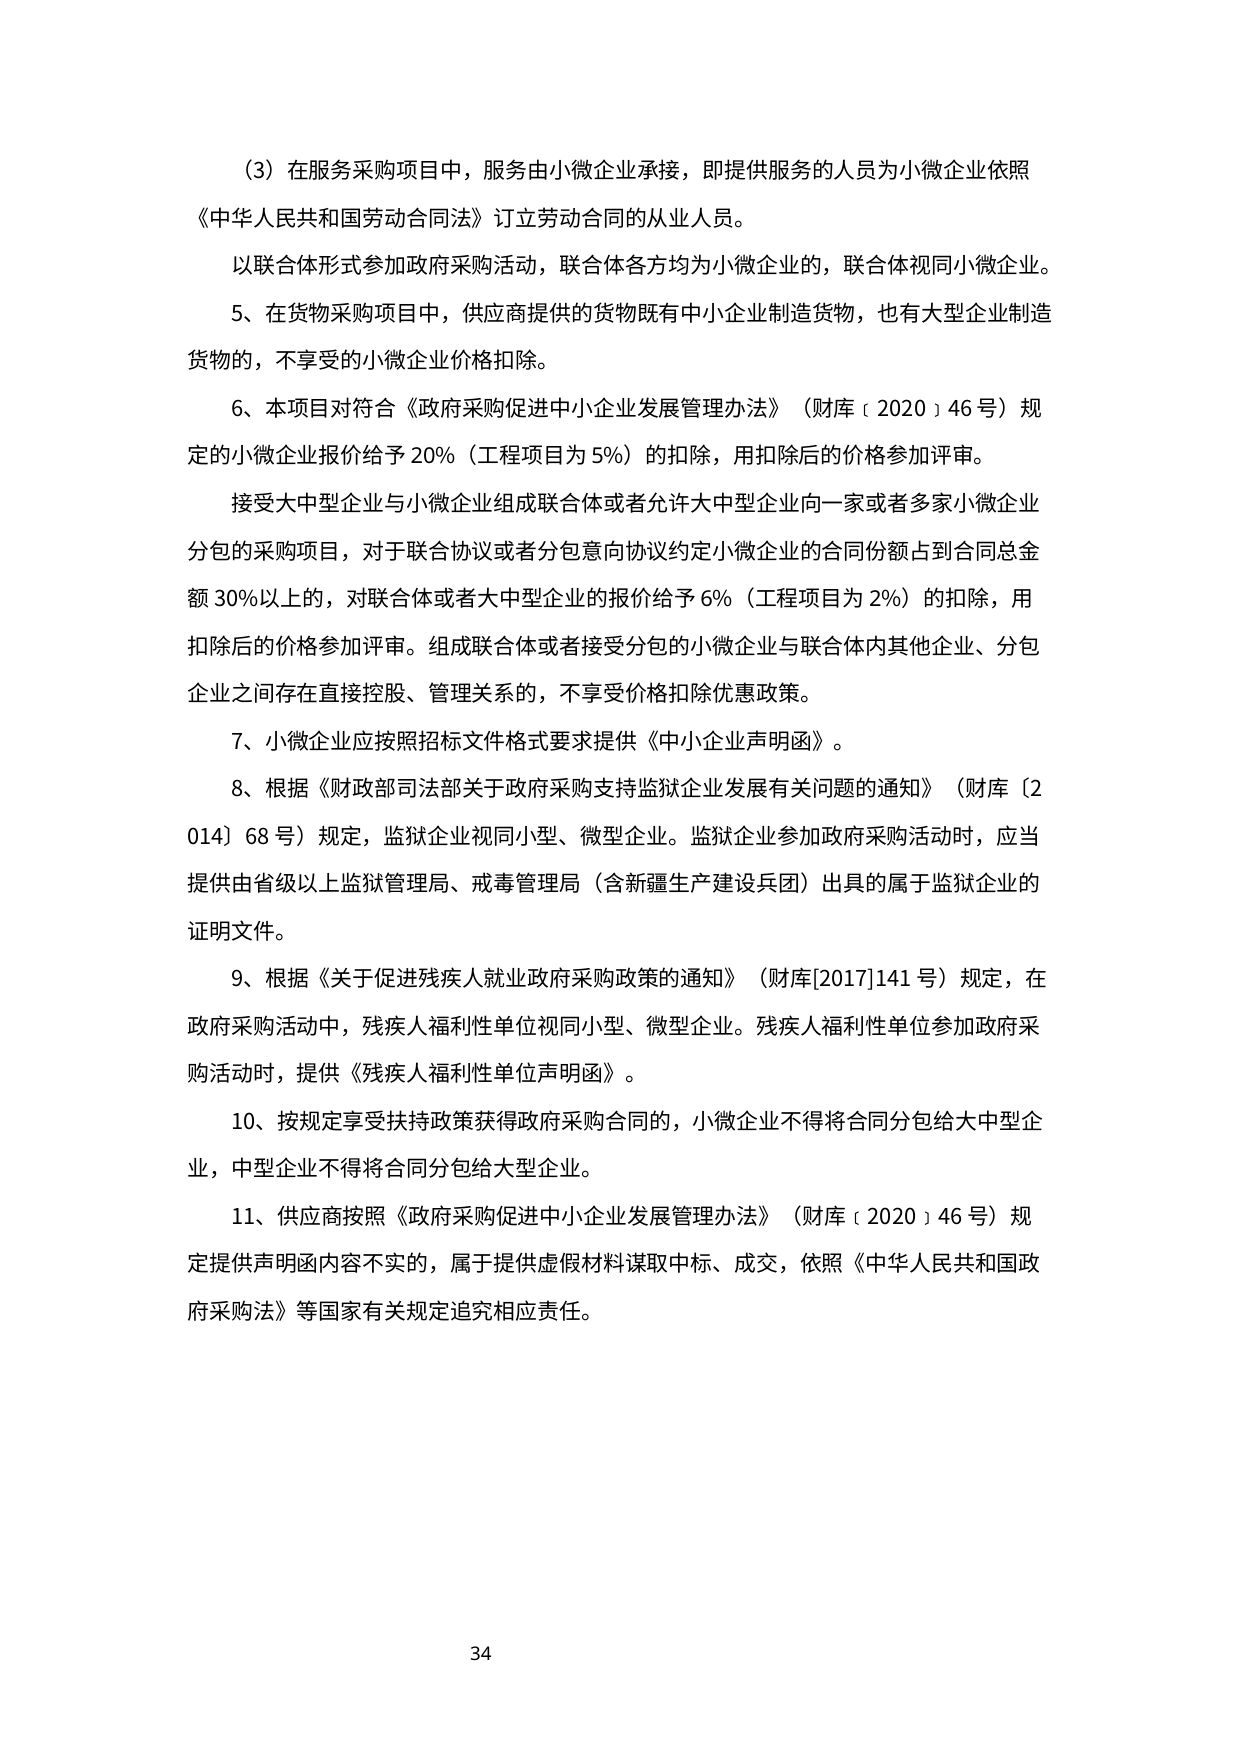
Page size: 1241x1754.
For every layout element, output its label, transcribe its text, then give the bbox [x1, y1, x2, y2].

text 7、小微企业应按照招标文件格式要求提供《中小企业声明函》。 [187, 724, 1053, 755]
text （3）在服务采购项目中，服务由小微企业承接，即提供服务的人员为小微企业依照《中华人民共和国劳动合同法》订立劳动合同的从业人员。 [187, 153, 1053, 233]
text 8、根据《财政部司法部关于政府采购支持监狱企业发展有关问题的通知》（财库〔2014〕68号）规定，监狱企业视同小型、微型企业。监狱企业参加政府采购活动时，应当提供由省级以上监狱管理局、戒毒管理局（含新疆生产建设兵团）出具的属于监狱企业的证明文件。 [187, 771, 1053, 945]
text 9、根据《关于促进残疾人就业政府采购政策的通知》（财库[2017]141号）规定，在政府采购活动中，残疾人福利性单位视同小型、微型企业。残疾人福利性单位参加政府采购活动时，提供《残疾人福利性单位声明函》。 [187, 961, 1053, 1088]
text 5、在货物采购项目中，供应商提供的货物既有中小企业制造货物，也有大型企业制造货物的，不享受的小微企业价格扣除。 [187, 296, 1053, 375]
text 以联合体形式参加政府采购活动，联合体各方均为小微企业的，联合体视同小微企业。 [187, 248, 1053, 280]
text 接受大中型企业与小微企业组成联合体或者允许大中型企业向一家或者多家小微企业分包的采购项目，对于联合协议或者分包意向协议约定小微企业的合同份额占到合同总金额 30%以上的，对联合体或者大中型企业的报价给予6%（工程项目为 2%）的扣除，用扣除后的价格参加评审。组成联合体或者接受分包的小微企业与联合体内其他企业、分包企业之间存在直接控股、管理关系的，不享受价格扣除优惠政策。 [187, 486, 1053, 708]
text 6、本项目对符合《政府采购促进中小企业发展管理办法》（财库﹝2020﹞46号）规定的小微企业报价给予20%（工程项目为5%）的扣除，用扣除后的价格参加评审。 [187, 391, 1053, 470]
text 11、供应商按照《政府采购促进中小企业发展管理办法》（财库﹝2020﹞46号）规定提供声明函内容不实的，属于提供虚假材料谋取中标、成交，依照《中华人民共和国政府采购法》等国家有关规定追究相应责任。 [187, 1199, 1053, 1325]
text 10、按规定享受扶持政策获得政府采购合同的，小微企业不得将合同分包给大中型企业，中型企业不得将合同分包给大型企业。 [187, 1104, 1053, 1183]
